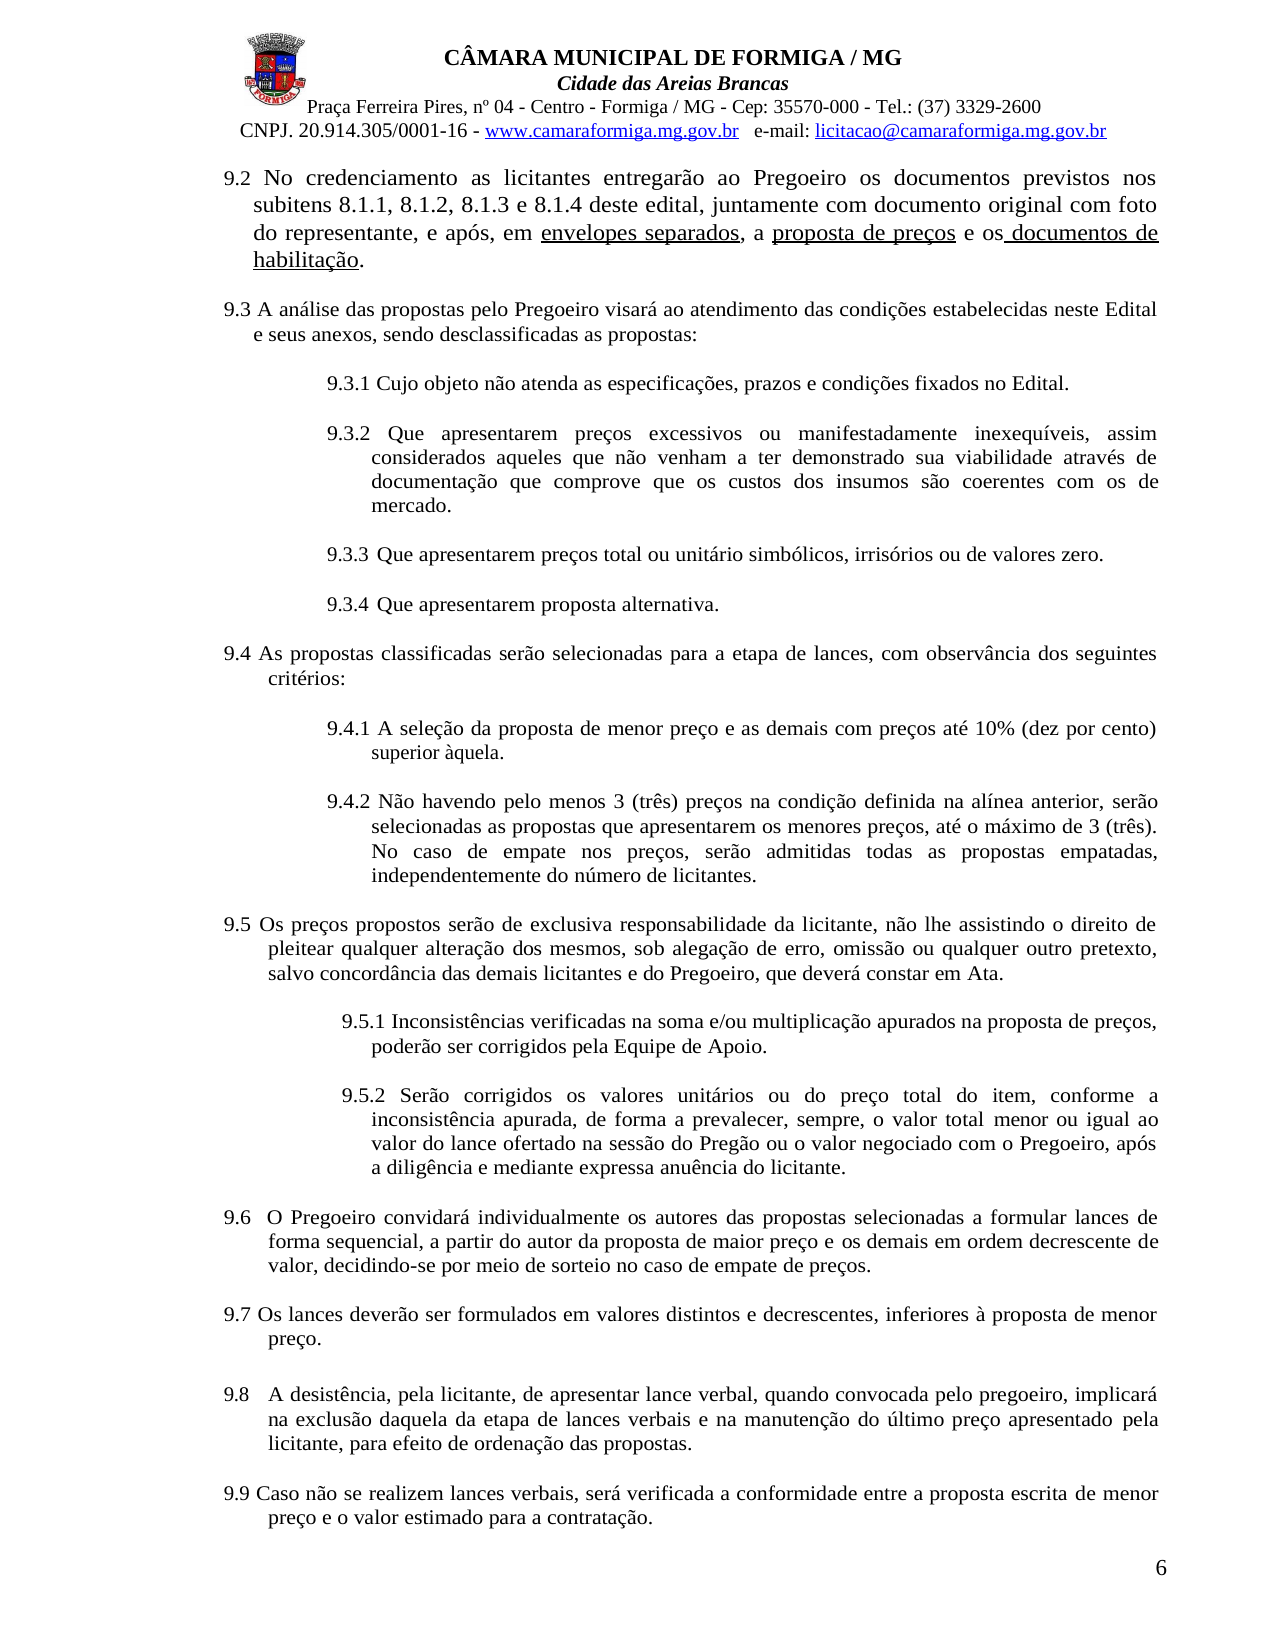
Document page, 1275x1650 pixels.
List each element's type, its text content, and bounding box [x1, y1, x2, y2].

list 9.3.2 Que apresentarem preços excessivos ou manifestadamente inexequíveis, assim considerados aqueles que não venham a ter demonstrado sua viabilidade através de documentação que comprove que os custos dos insumos são coerentes com os de mercado. [327, 421, 1159, 517]
text 9.5.1 Inconsistências verificadas na soma e/ou multiplicação apurados na proposta de preços, poderão ser corrigidos pela Equipe de Apoio. [342, 1009, 1159, 1058]
text 9.5.2 Serão corrigidos os valores unitários ou do preço total do item, conforme a inconsistência apurada, de forma a prevalecer, sempre, o valor total menor ou igual ao valor do lance ofertado na sessão do Pregão ou o valor negociado com o Pregoeiro, após a diligência e mediante expressa anuência do licitante. [342, 1083, 1159, 1179]
list Que apresentarem preços total ou unitário simbólicos, irrisórios ou de valores zero. [327, 542, 1159, 566]
text 9.6 O Pregoeiro convidará individualmente os autores das propostas selecionadas a formular lances de forma sequencial, a partir do autor da proposta de maior preço e os demais em ordem decrescente de valor, decidindo-se por meio de sorteio no caso de empate de preços. [223, 1205, 1159, 1277]
text 9.2 No credenciamento as licitantes entregarão ao Pregoeiro os documentos previstos nos subitens 8.1.1, 8.1.2, 8.1.3 e 8.1.4 deste edital, juntamente com documento original com foto do representante, e após, em envelopes separados, a proposta de preços e os documentos de habilitação. [223, 164, 1159, 272]
list Que apresentarem proposta alternativa. [327, 591, 1159, 616]
text 9.4.2 Não havendo pelo menos 3 (três) preços na condição definida na alínea anterior, serão selecionadas as propostas que apresentarem os menores preços, até o máximo de 3 (três). No caso de empate nos preços, serão admitidas todas as propostas empatadas, independentemente do número de licitantes. [327, 789, 1159, 887]
text 9.3.1 Cujo objeto não atenda as especificações, prazos e condições fixados no Edital. [327, 371, 1159, 395]
list 9.5 Os preços propostos serão de exclusiva responsabilidade da licitante, não lhe assistindo o direito de pleitear qualquer alteração dos mesmos, sob alegação de erro, omissão ou qualquer outro pretexto, salvo concordância das demais licitantes e do Pregoeiro, que deverá constar em Ata. [223, 912, 1159, 984]
text 9.4 As propostas classificadas serão selecionadas para a etapa de lances, com observância dos seguintes critérios: [223, 641, 1159, 690]
text 9.7 Os lances deverão ser formulados em valores distintos e decrescentes, inferiores à proposta de menor preço. [223, 1302, 1159, 1350]
list A desistência, pela licitante, de apresentar lance verbal, quando convocada pelo pregoeiro, implicará na exclusão daquela da etapa de lances verbais e na manutenção do último preço apresentado pela licitante, para efeito de ordenação das propostas. [223, 1382, 1159, 1455]
list 9.9 Caso não se realizem lances verbais, será verificada a conformidade entre a proposta escrita de menor preço e o valor estimado para a contratação. [223, 1481, 1159, 1529]
picture [244, 32, 307, 106]
text 9.3 A análise das propostas pelo Pregoeiro visará ao atendimento das condições estabelecidas neste Edital e seus anexos, sendo desclassificadas as propostas: [223, 297, 1159, 346]
text 9.4.1 A seleção da proposta de menor preço e as demais com preços até 10% (dez por cento) superior àquela. [327, 716, 1159, 764]
